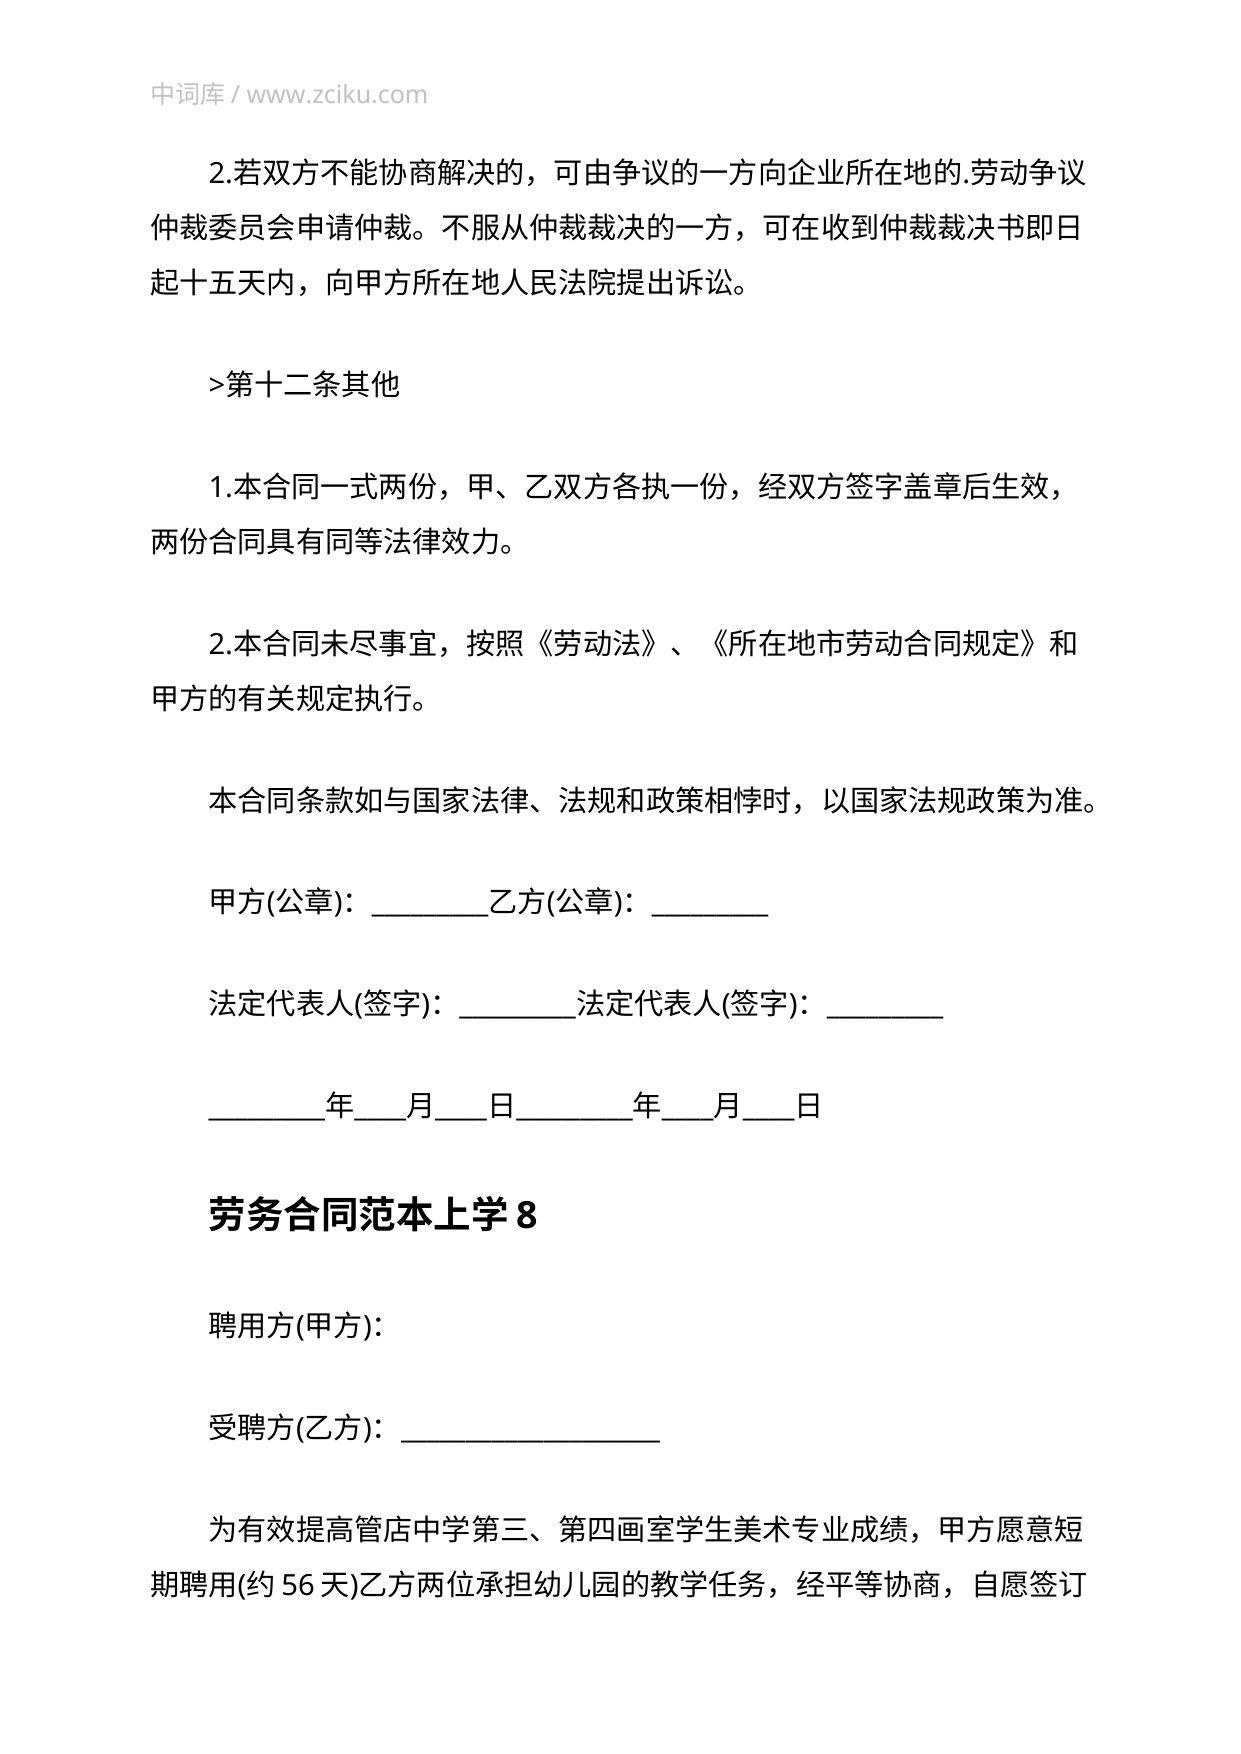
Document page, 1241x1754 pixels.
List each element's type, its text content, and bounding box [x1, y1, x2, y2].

text 1.本合同一式两份，甲、乙双方各执一份，经双方签字盖章后生效，两份合同具有同等法律效力。 [150, 464, 1090, 561]
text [150, 1506, 1090, 1604]
text _________年____月____日_________年____月____日 [150, 1083, 1090, 1125]
text 本合同条款如与国家法律、法规和政策相悖时，以国家法规政策为准。 [150, 777, 1090, 819]
text 聘用方(甲方)： [150, 1302, 1090, 1345]
text 劳务合同范本上学8 [150, 1185, 1090, 1239]
text 受聘方(乙方)：____________________ [150, 1404, 1090, 1447]
text >第十二条其他 [150, 362, 1090, 404]
text 甲方(公章)：_________乙方(公章)：_________ [150, 879, 1090, 921]
text 2.本合同未尽事宜，按照《劳动法》、《所在地市劳动合同规定》和甲方的有关规定执行。 [150, 620, 1090, 718]
text 2.若双方不能协商解决的，可由争议的一方向企业所在地的.劳动争议仲裁委员会申请仲裁。不服从仲裁裁决的一方，可在收到仲裁裁决书即日起十五天内，向甲方所在地人民法院提出诉讼。 [150, 150, 1090, 302]
text 法定代表人(签字)：_________法定代表人(签字)：_________ [150, 981, 1090, 1023]
